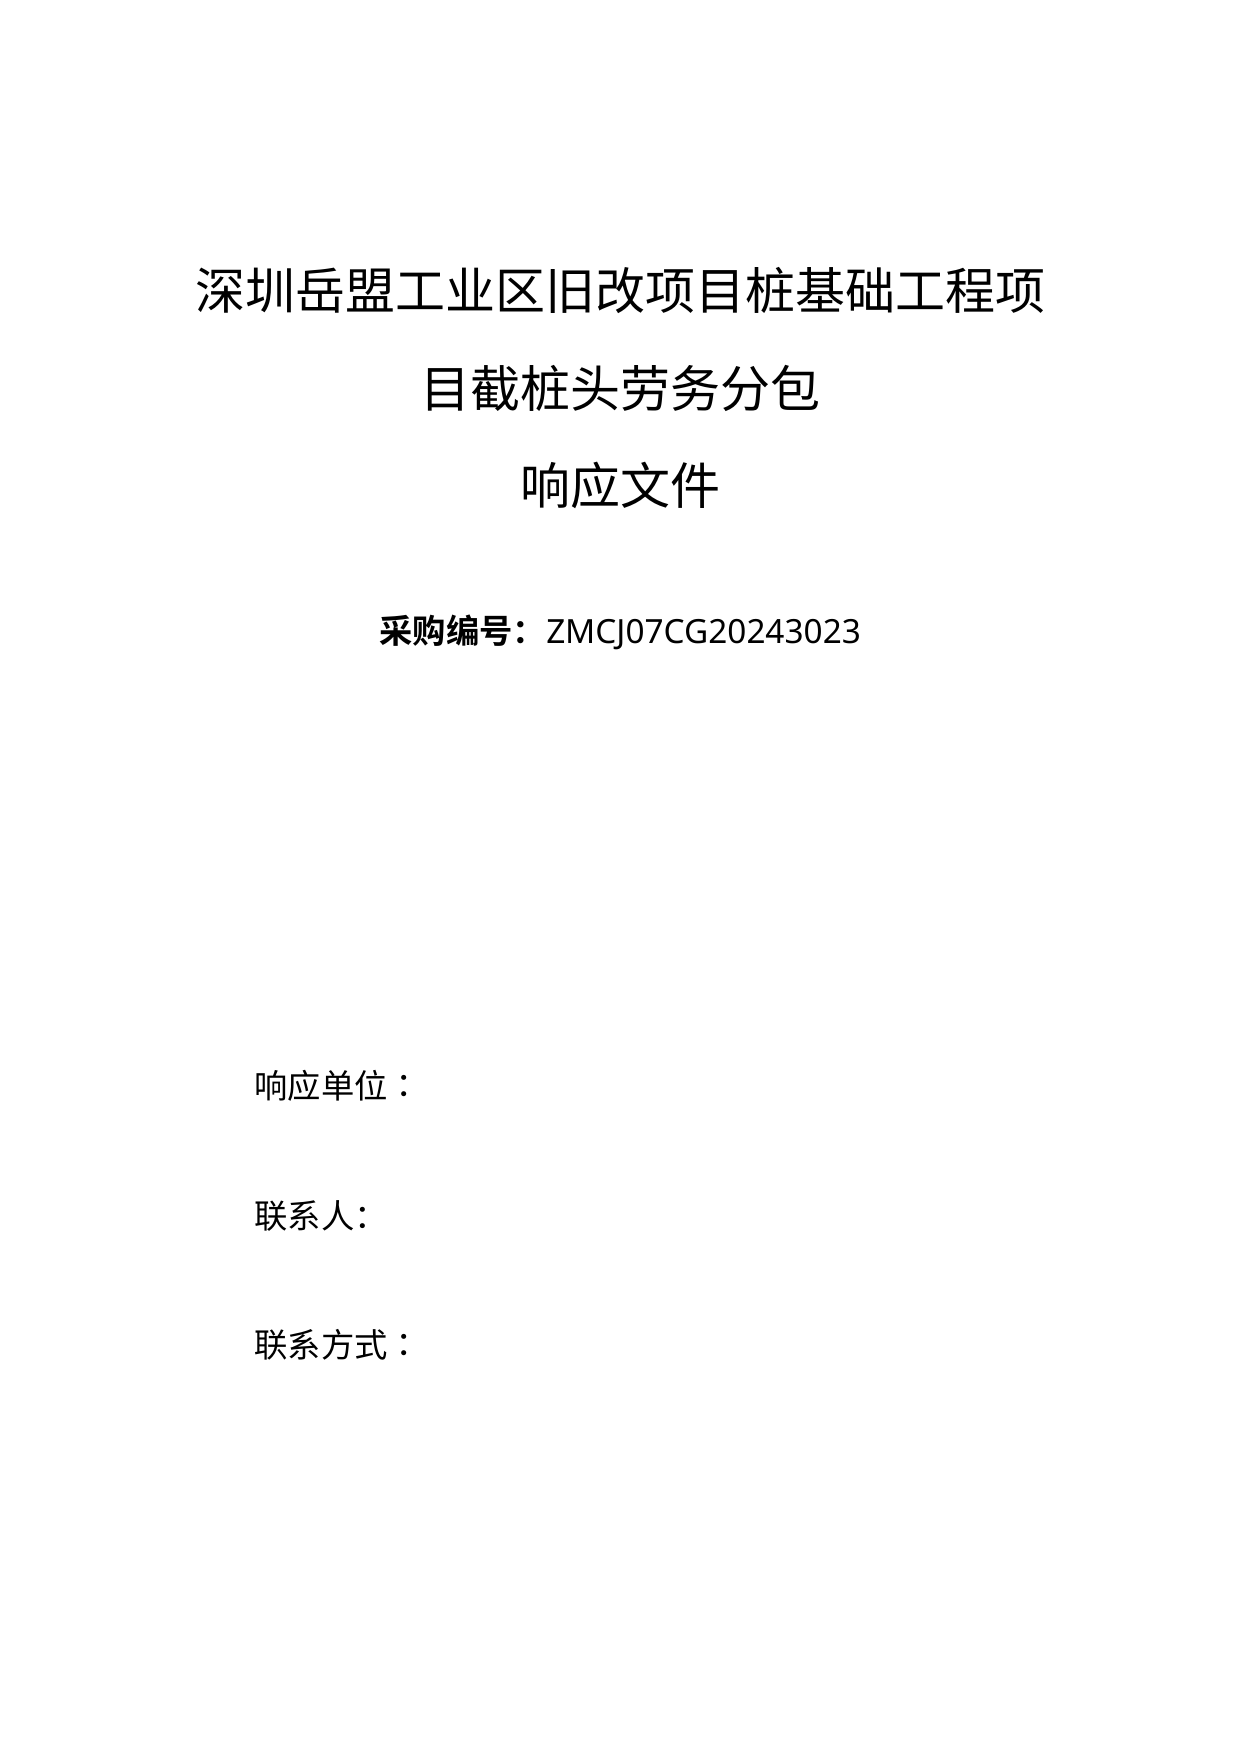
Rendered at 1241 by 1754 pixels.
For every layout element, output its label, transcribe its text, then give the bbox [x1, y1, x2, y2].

text 响应单位： [187, 1052, 1053, 1117]
text 联系方式： [187, 1312, 1053, 1377]
text 深圳岳盟工业区旧改项目桩基础工程项目截桩头劳务分包 [187, 239, 1053, 434]
text 采购编号：ZMCJ07CG20243023 [187, 597, 1053, 662]
text 响应文件 [187, 434, 1053, 532]
text 联系人： [187, 1182, 1053, 1247]
